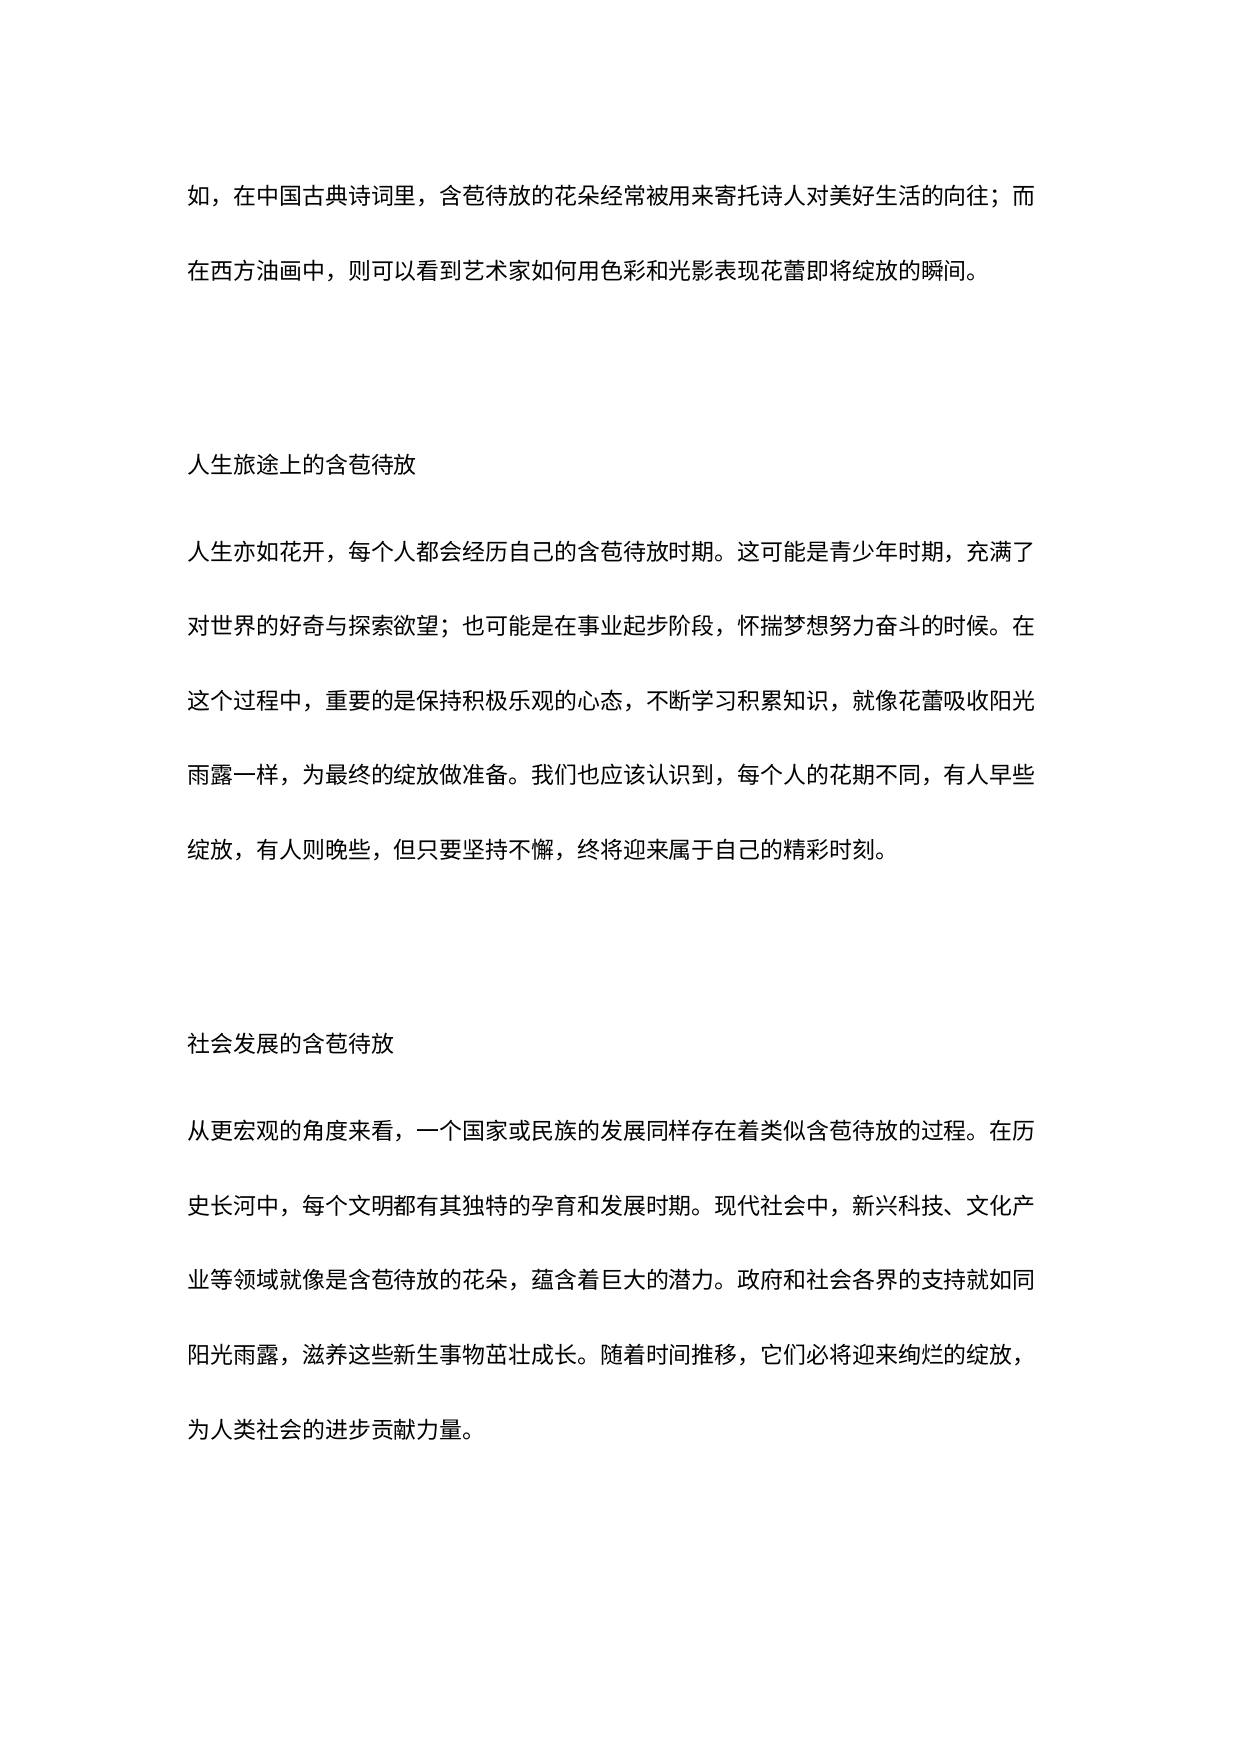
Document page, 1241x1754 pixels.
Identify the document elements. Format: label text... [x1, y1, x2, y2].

text 社会发展的含苞待放 [187, 1011, 1053, 1076]
text 人生旅途上的含苞待放 [187, 431, 1053, 496]
text 人生亦如花开，每个人都会经历自己的含苞待放时期。这可能是青少年时期，充满了对世界的好奇与探索欲望；也可能是在事业起步阶段，怀揣梦想努力奋斗的时候。在这个过程中，重要的是保持积极乐观的心态，不断学习积累知识，就像花蕾吸收阳光雨露一样，为最终的绽放做准备。我们也应该认识到，每个人的花期不同，有人早些绽放，有人则晚些，但只要坚持不懈，终将迎来属于自己的精彩时刻。 [187, 517, 1053, 881]
text 从更宏观的角度来看，一个国家或民族的发展同样存在着类似含苞待放的过程。在历史长河中，每个文明都有其独特的孕育和发展时期。现代社会中，新兴科技、文化产业等领域就像是含苞待放的花朵，蕴含着巨大的潜力。政府和社会各界的支持就如同阳光雨露，滋养这些新生事物茁壮成长。随着时间推移，它们必将迎来绚烂的绽放，为人类社会的进步贡献力量。 [187, 1097, 1053, 1461]
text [187, 162, 1053, 302]
